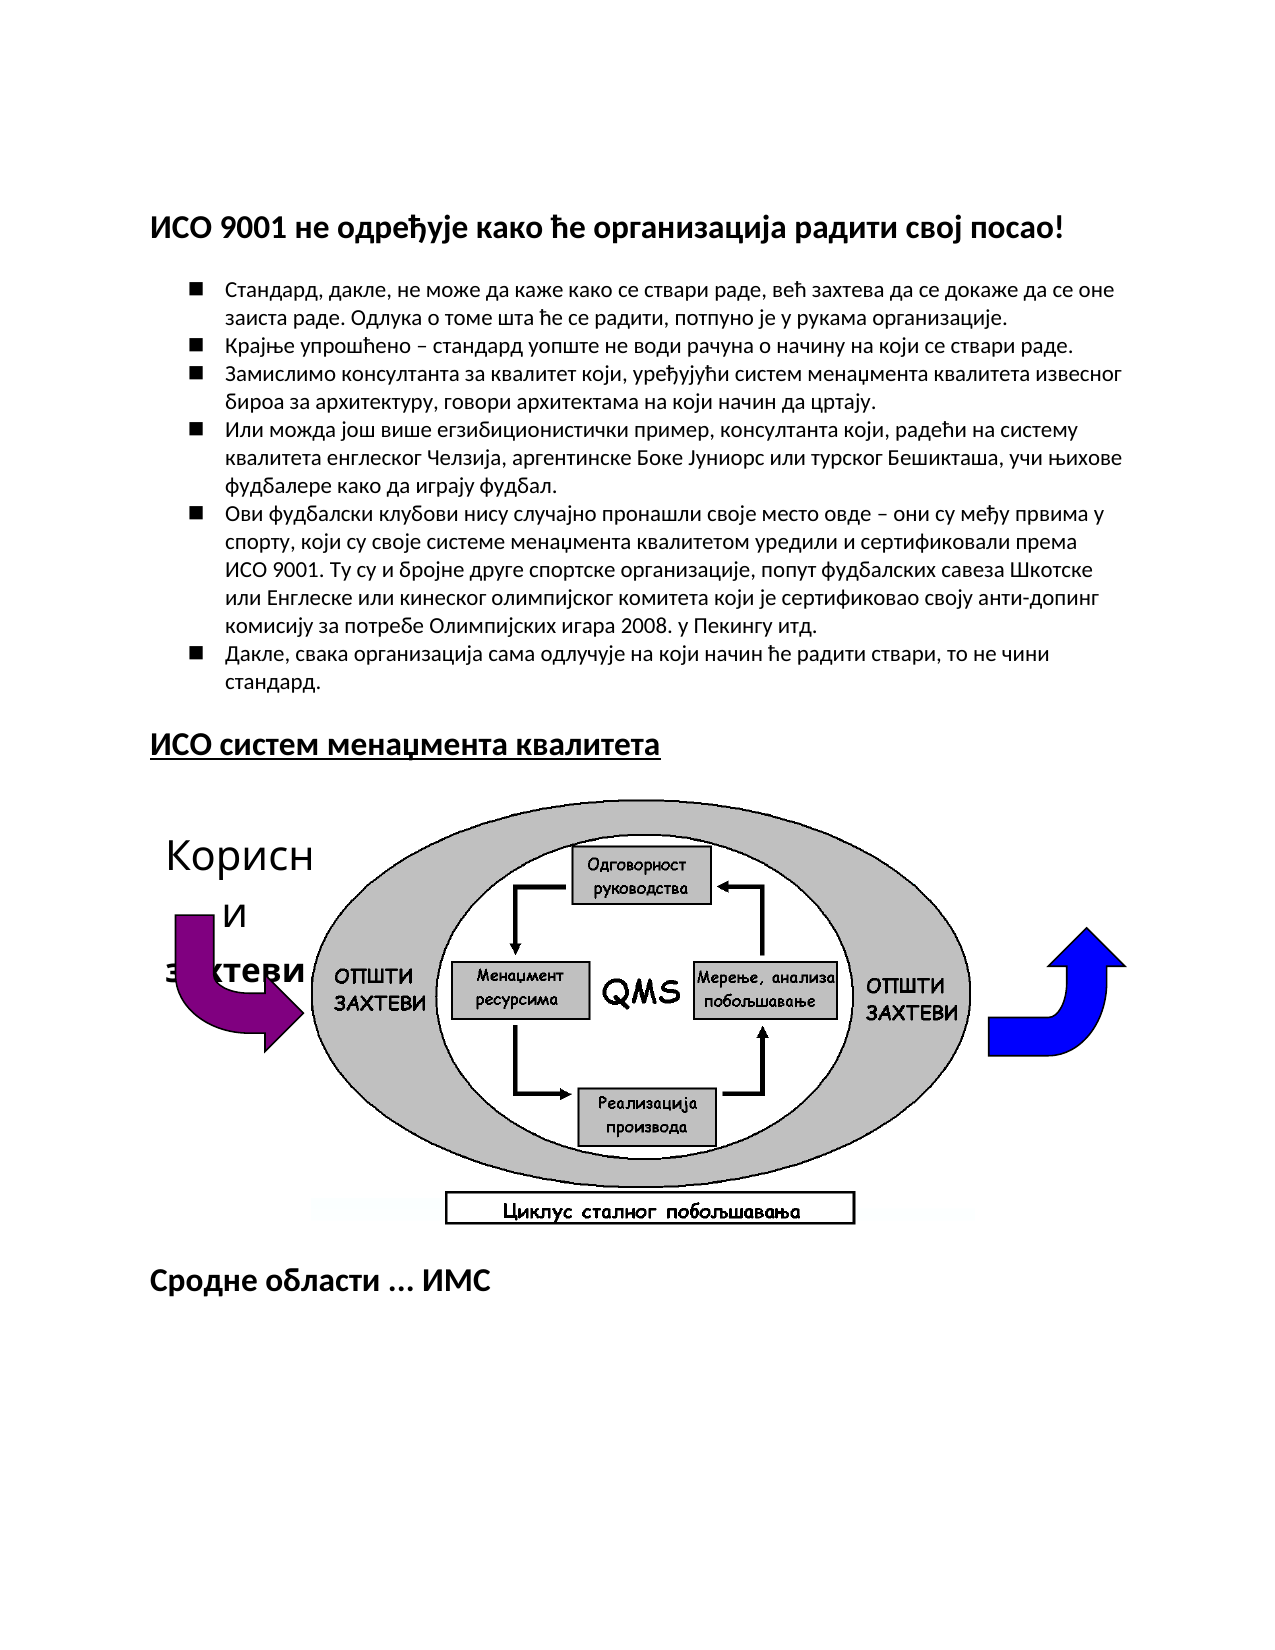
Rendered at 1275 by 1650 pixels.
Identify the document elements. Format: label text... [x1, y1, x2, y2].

picture [311, 791, 975, 1231]
text ИСО 9001 не одређује како ће организација радити свој посао! [150, 206, 1125, 247]
list Замислимо консултанта за квалитет који, уређујући систем менаџмента квалитета извесног бироа за архитектуру, говори архитектама на који начин да цртају. [187, 359, 1125, 415]
text Сродне области ... ИМС [150, 1258, 1125, 1299]
list Ови фудбалски клубови нису случајно пронашли своје место овде – они су међу првима у спорту, који су своје системе менаџмента квалитетом уредили и сертификовали према ИСО 9001. Ту су и бројне друге спортске организације, попут фудбалских савеза Шкотске или Енглеске или кинеског олимпијског комитета који је сертификовао своју анти-допинг комисију за потребе Олимпијских игара 2008. у Пекингу итд. [187, 499, 1125, 639]
list Дакле, свака организација сама одлучује на који начин ће радити ствари, то не чини стандард. [187, 639, 1125, 695]
list Крајње упрошћено – стандард уопште не води рачуна о начину на који се ствари раде. [187, 331, 1125, 359]
list Или можда још више егзибиционистички пример, консултанта који, радећи на систему квалитета енглеског Челзија, аргентинске Боке Јуниорс или турског Бешикташа, учи њихове фудбалере како да играју фудбал. [187, 415, 1125, 499]
text ИСО систем менаџмента квалитета [150, 723, 1125, 764]
list Стандард, дакле, не може да каже како се ствари раде, већ захтева да се докаже да се оне заиста раде. Одлука о томе шта ће се радити, потпуно је у рукама организације. [187, 275, 1125, 331]
